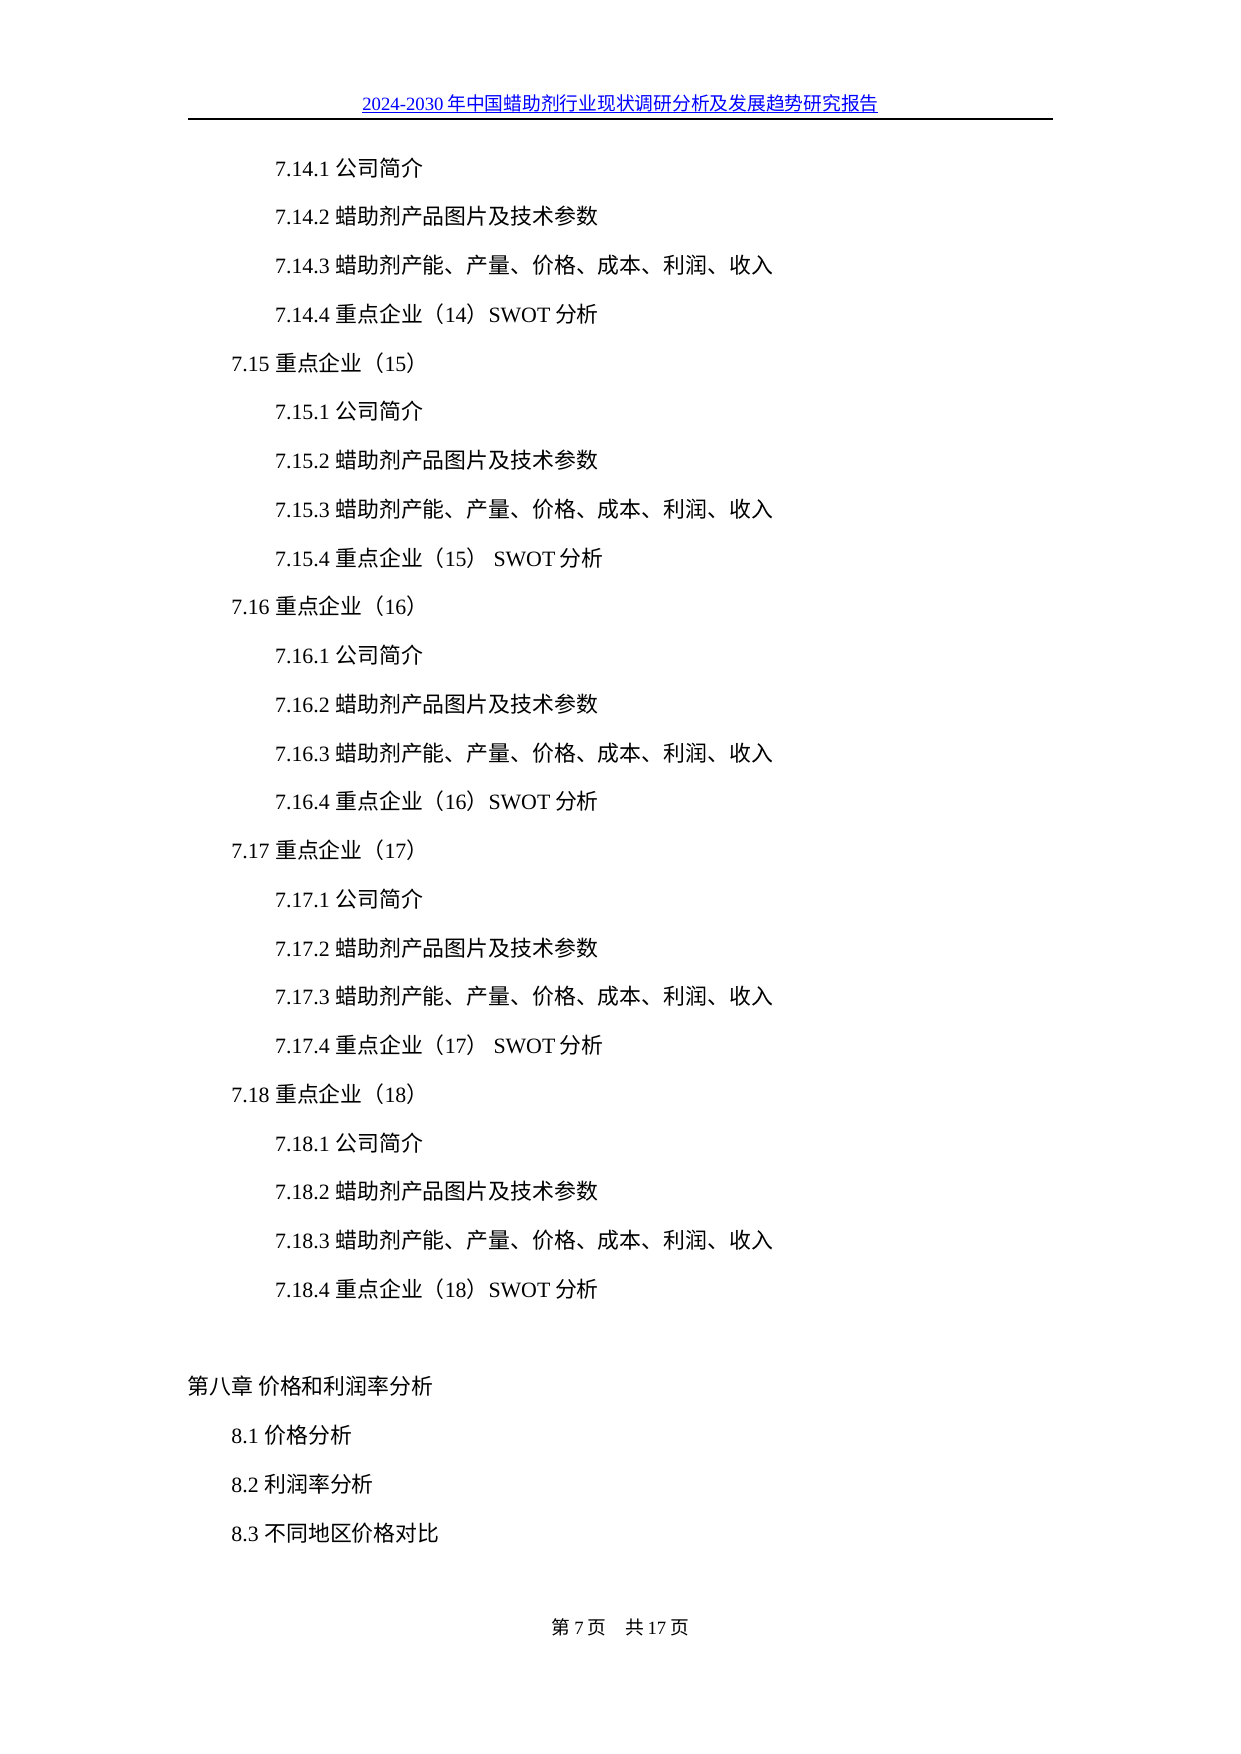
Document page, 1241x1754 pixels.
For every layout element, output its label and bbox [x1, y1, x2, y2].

text [187, 150, 1053, 1548]
